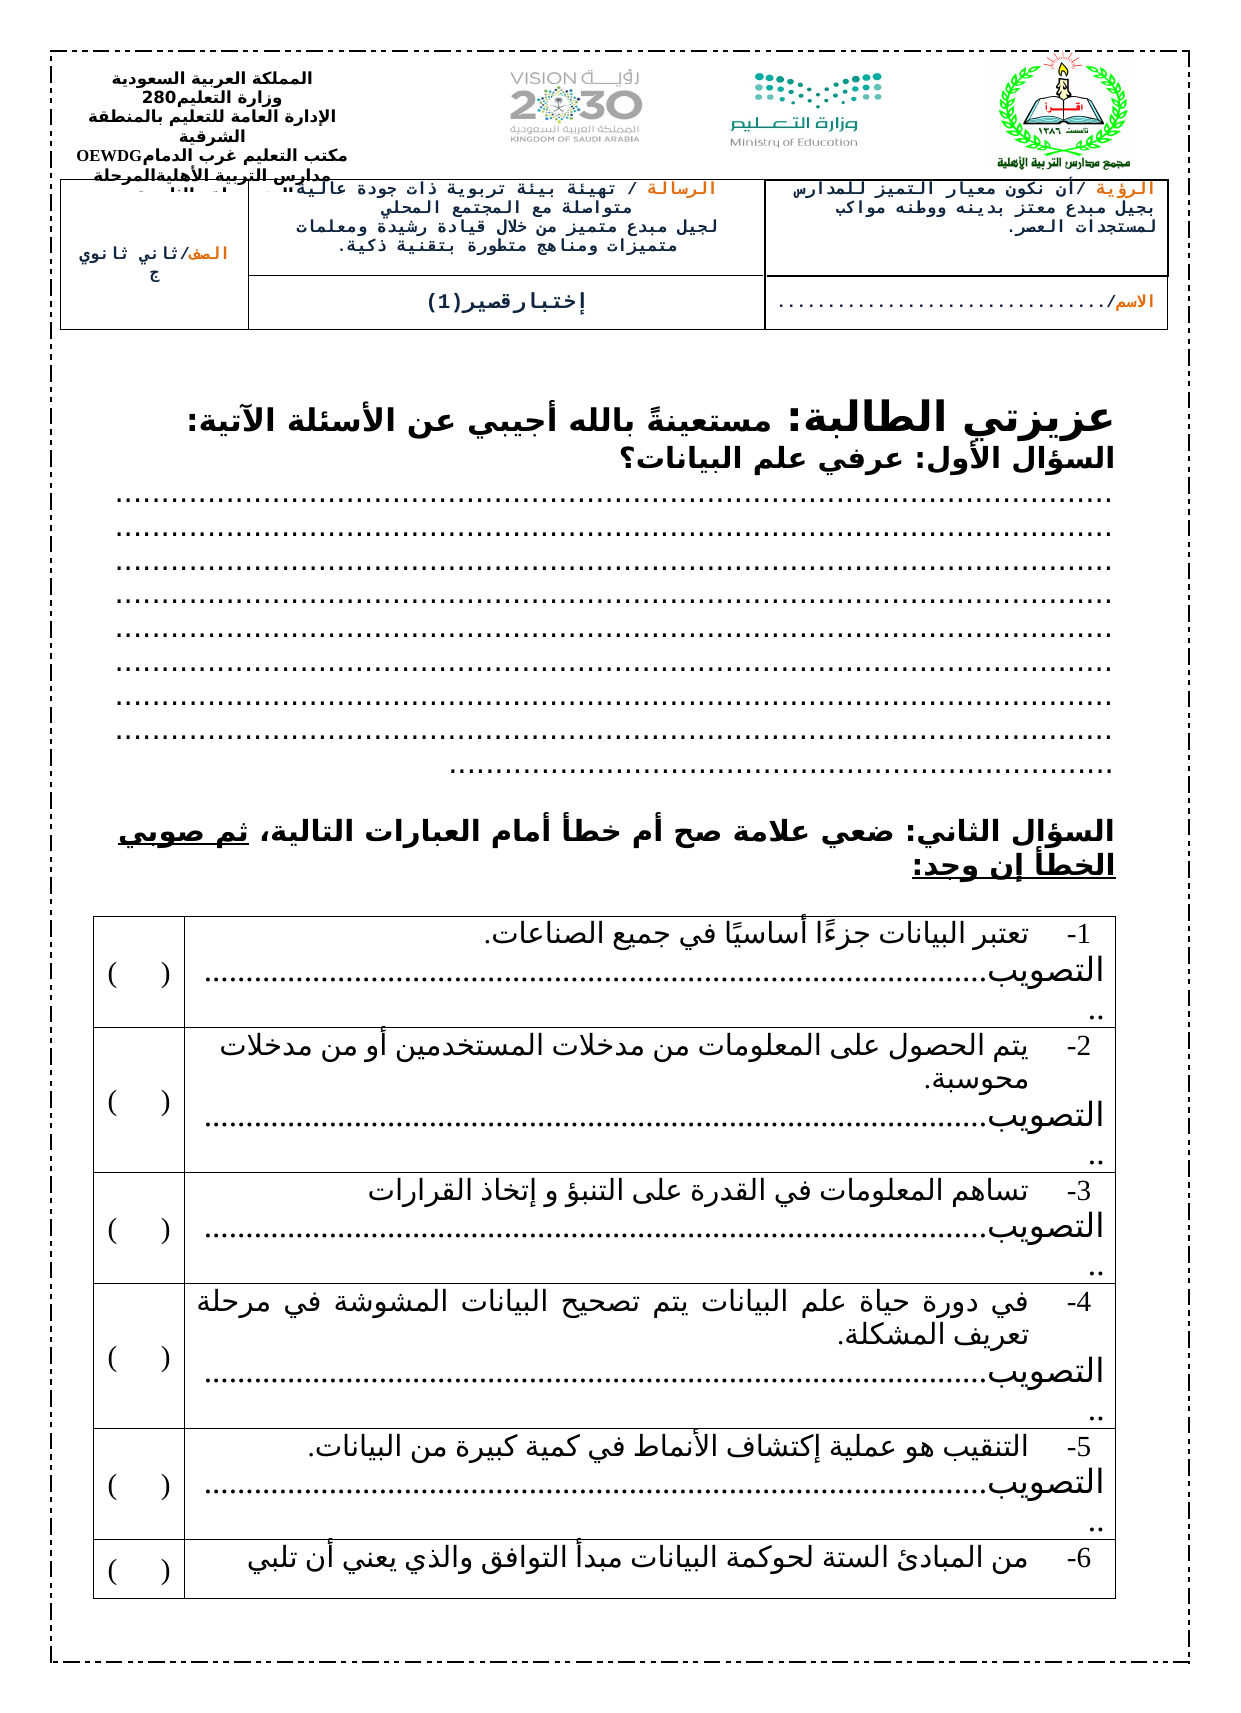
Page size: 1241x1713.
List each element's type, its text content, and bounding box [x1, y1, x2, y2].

table_cell ( ) [94, 1540, 184, 1598]
picture [500, 62, 651, 149]
table_cell يتم الحصول على المعلومات من مدخلات المستخدمين أو من مدخلات محوسبة. التصويب................................................................................................ [185, 1028, 1115, 1172]
table_cell تساهم المعلومات في القدرة على التنبؤ و إتخاذ القرارات التصويب................................................................................................ [185, 1173, 1115, 1283]
table_header الرؤية /أن نكون معيار التميز للمدارس بجيل مبدع معتز بدينه ووطنه مواكب لمستجدات العصر. [766, 181, 1167, 275]
text عزيزتي الطالبة: مستعينةً بالله أجيبي عن الأسئلة الآتية: [112, 392, 1116, 441]
table_header الصف/ثاني ثانوي ج [61, 180, 248, 329]
table_cell ( ) [94, 1028, 184, 1172]
table_cell ( ) [94, 1429, 184, 1539]
table_header ( ) [94, 917, 184, 1027]
text ........................................................................................................................................................................................................................................................................................................................................................................................................................................................................................................................................................................................................................................................................................................................................................................................................................................................................................................................................................................ [112, 475, 1116, 781]
text السؤال الثاني: ضعي علامة صح أم خطأ أمام العبارات التالية، ثم صوبي الخطأ إن وجد: [112, 814, 1116, 882]
table_cell في دورة حياة علم البيانات يتم تصحيح البيانات المشوشة في مرحلة تعريف المشكلة. التصويب................................................................................................ [185, 1284, 1115, 1428]
table_cell ( ) [94, 1284, 184, 1428]
table_header تعتبر البيانات جزءًا أساسيًا في جميع الصناعات. التصويب................................................................................................ [185, 917, 1115, 1027]
table_cell الاسم/................................. [766, 276, 1167, 329]
table_cell التنقيب هو عملية إكتشاف الأنماط في كمية كبيرة من البيانات. التصويب................................................................................................ [185, 1429, 1115, 1539]
text السؤال الأول: عرفي علم البيانات؟ [112, 441, 1116, 475]
picture [724, 71, 885, 155]
picture [986, 51, 1139, 171]
table_cell ( ) [94, 1173, 184, 1283]
table_cell إختبارقصير(1) [249, 275, 764, 329]
table_header الرسالة / تهيئة بيئة تربوية ذات جودة عالية متواصلة مع المجتمع المحلي لجيل مبدع متميز من خلال قيادة رشيدة ومعلمات متميزات ومناهج متطورة بتقنية ذكية. [249, 180, 764, 275]
